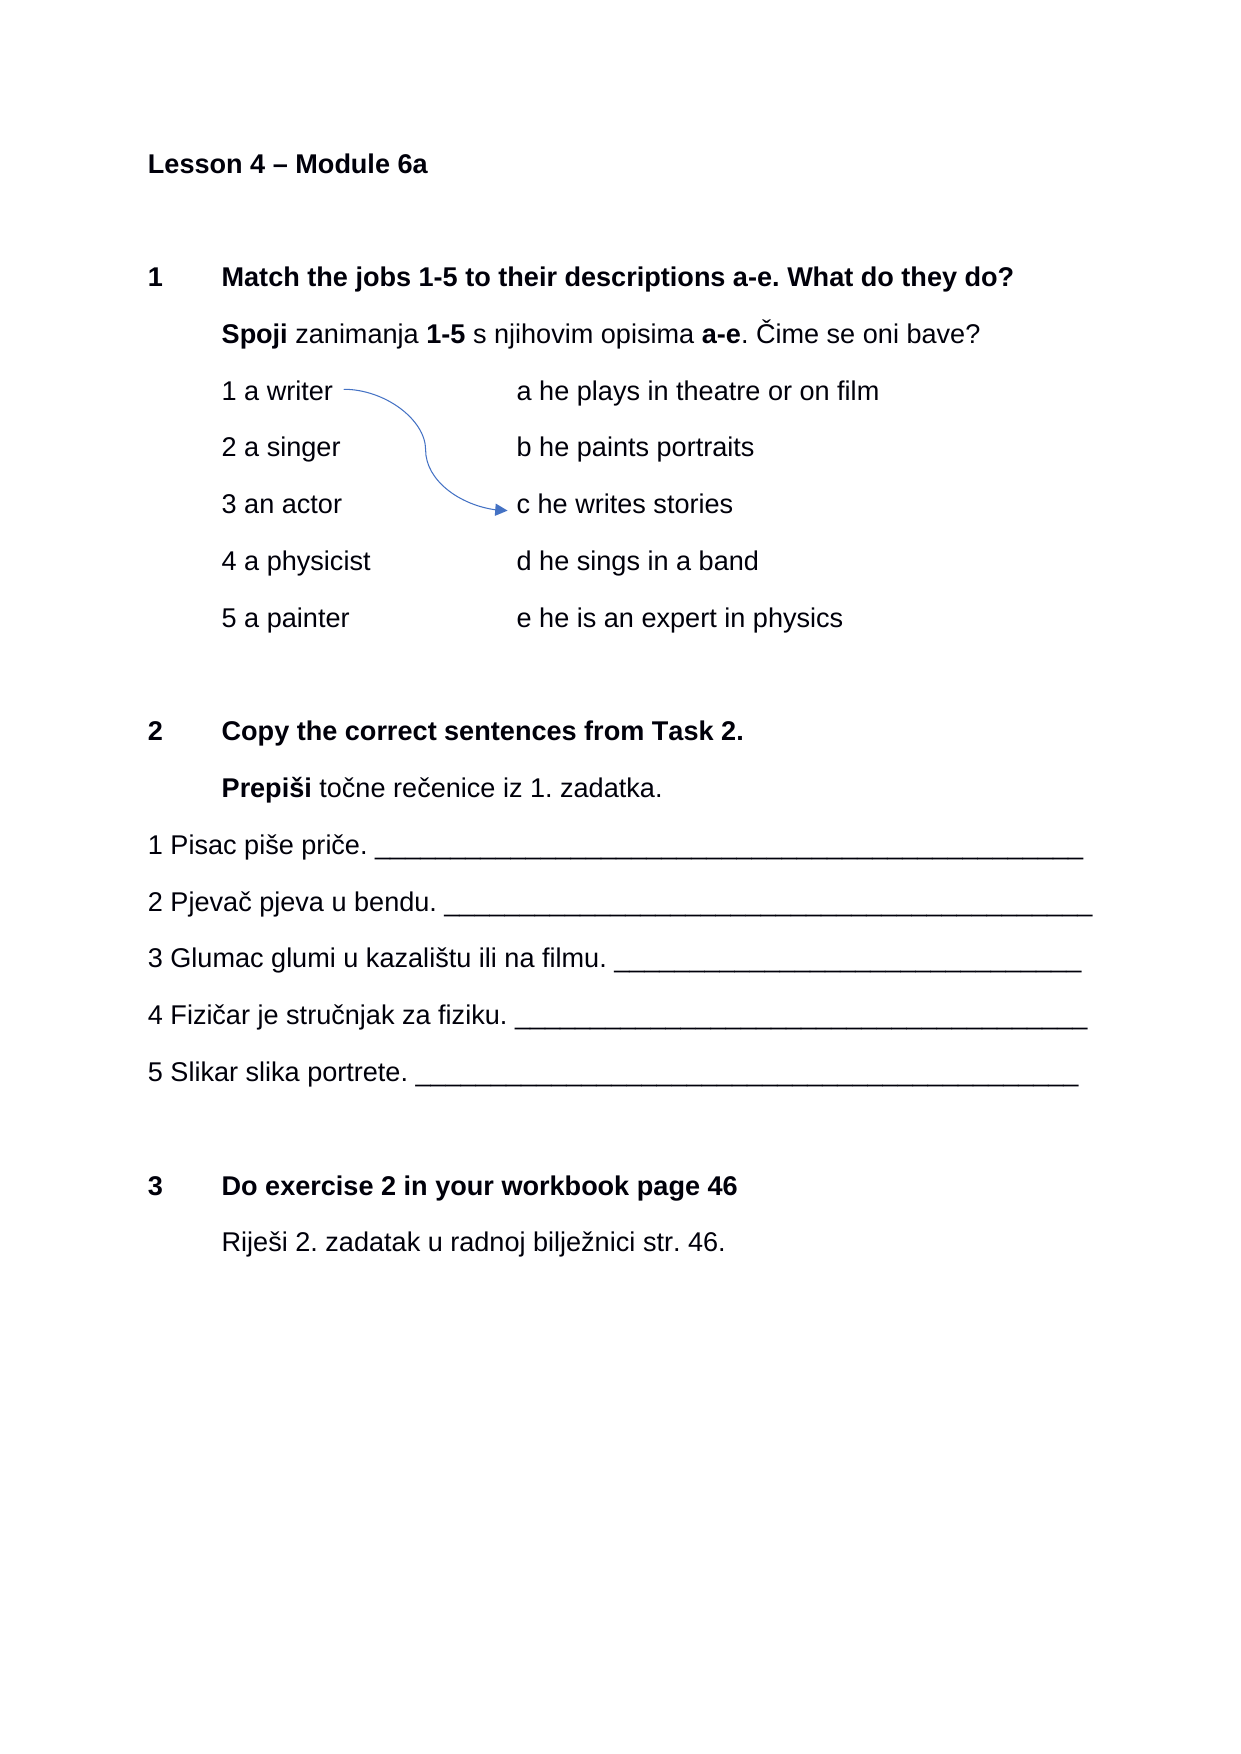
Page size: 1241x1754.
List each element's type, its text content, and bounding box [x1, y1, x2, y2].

text Spoji zanimanja 1-5 s njihovim opisima a-e. Čime se oni bave? [148, 318, 1093, 349]
text 5 a painter e he is an expert in physics [221, 602, 1093, 633]
text 4 a physicist d he sings in a band [221, 545, 1093, 576]
text 2 a singer b he paints portraits [221, 431, 426, 463]
text 1 Match the jobs 1-5 to their descriptions a-e. What do they do? [148, 261, 1093, 292]
text 3 an actor c he writes stories [221, 488, 1093, 519]
text 3 Glumac glumi u kazalištu ili na filmu. _______________________________ [148, 942, 1093, 974]
text 1 a writer a he plays in theatre or on film [221, 375, 1093, 406]
text 4 Fizičar je stručnjak za fiziku. ______________________________________ [148, 999, 1093, 1030]
text Riješi 2. zadatak u radnoj bilježnici str. 46. [148, 1226, 1093, 1257]
text Prepiši točne rečenice iz 1. zadatka. [148, 772, 1093, 803]
text 2 a singer b he paints portraits [422, 431, 1093, 463]
text Lesson 4 – Module 6a [148, 148, 1093, 179]
text 2 Copy the correct sentences from Task 2. [148, 715, 1093, 747]
text 1 Pisac piše priče. _______________________________________________ [148, 829, 1093, 860]
text 2 Pjevač pjeva u bendu. ___________________________________________ [148, 886, 1093, 917]
text 3 Do exercise 2 in your workbook page 46 [148, 1169, 1093, 1201]
text 5 Slikar slika portrete. ____________________________________________ [148, 1056, 1093, 1087]
